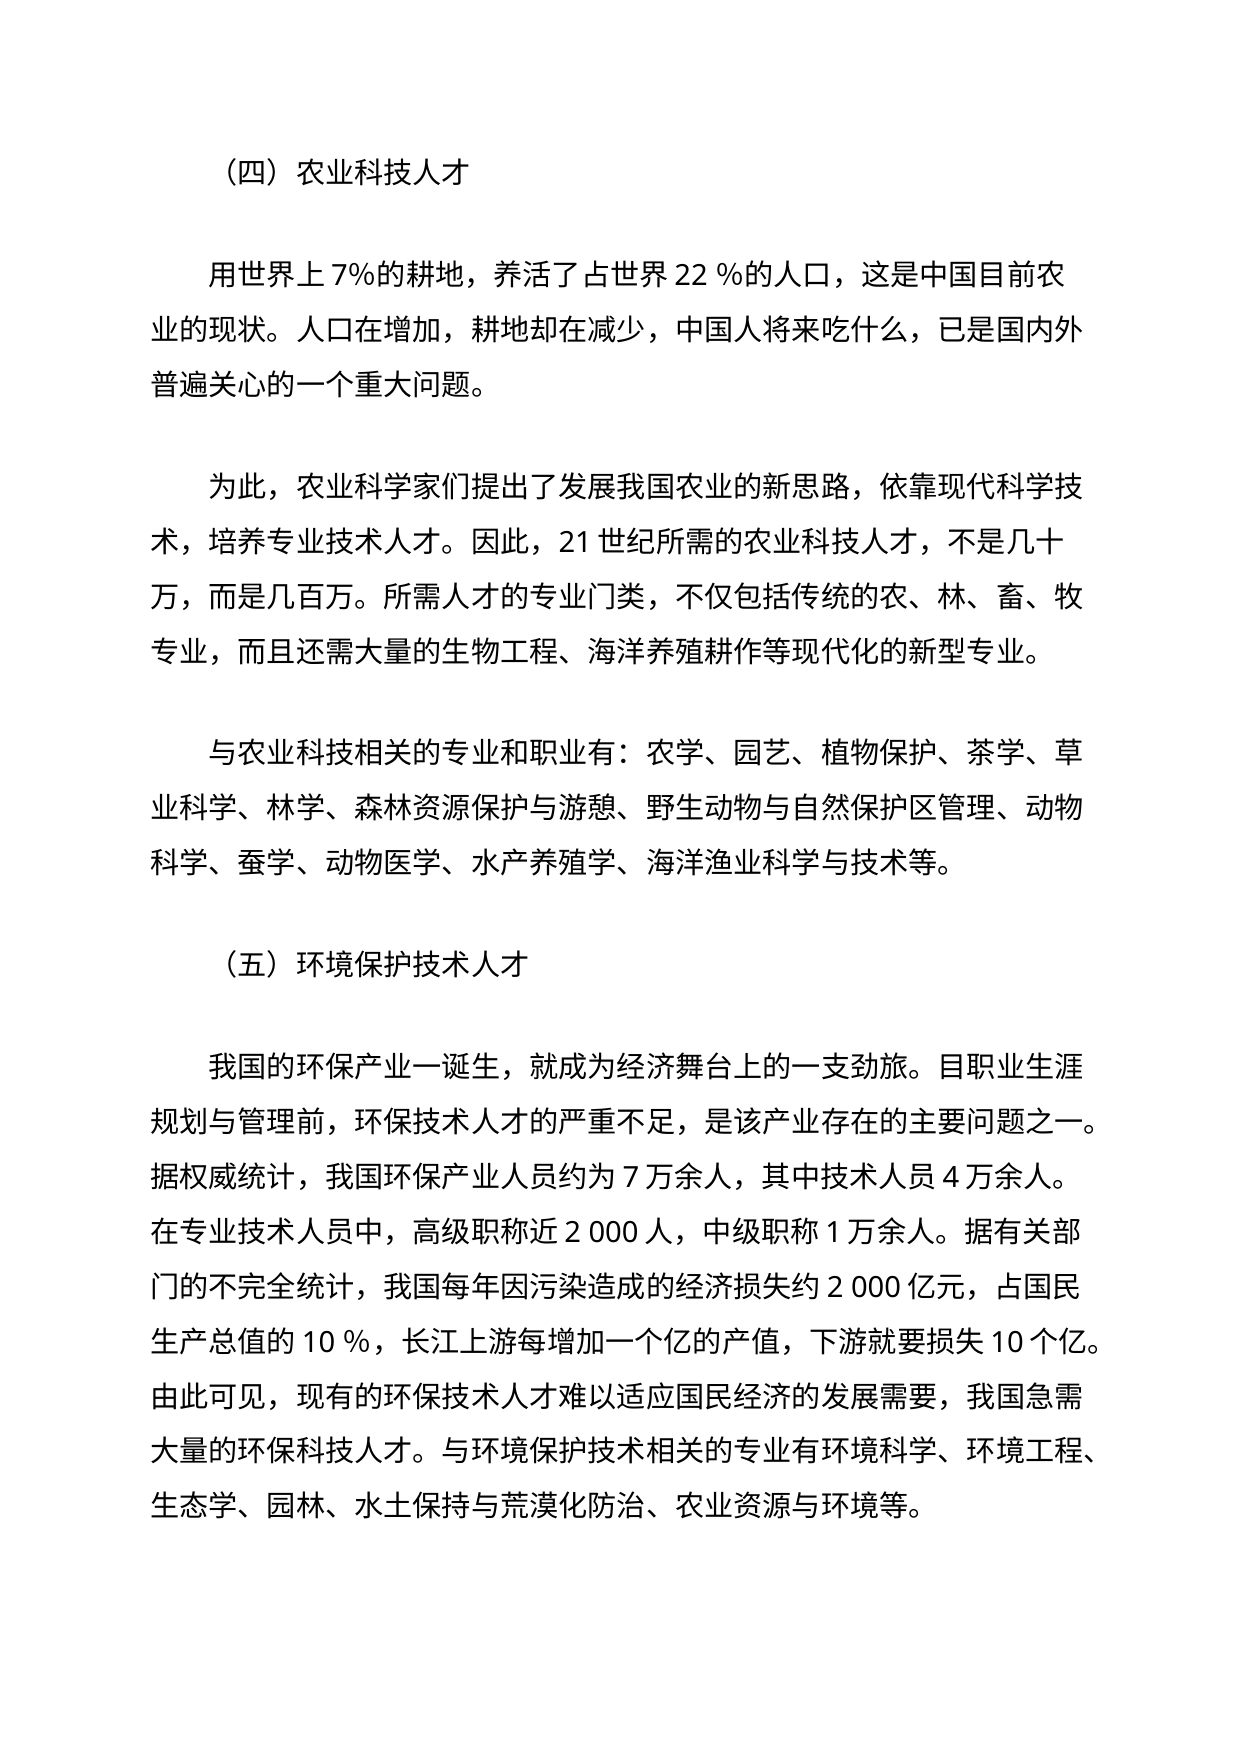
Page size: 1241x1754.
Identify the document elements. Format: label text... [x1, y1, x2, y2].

text （四）农业科技人才 [150, 150, 1090, 192]
text 我国的环保产业一诞生，就成为经济舞台上的一支劲旅。目职业生涯规划与管理前，环保技术人才的严重不足，是该产业存在的主要问题之一。据权威统计，我国环保产业人员约为7万余人，其中技术人员4万余人。在专业技术人员中，高级职称近2 000人，中级职称1万余人。据有关部门的不完全统计，我国每年因污染造成的经济损失约2 000亿元，占国民生产总值的10 ％，长江上游每增加一个亿的产值，下游就要损失10个亿。由此可见，现有的环保技术人才难以适应国民经济的发展需要，我国急需大量的环保科技人才。与环境保护技术相关的专业有环境科学、环境工程、生态学、园林、水土保持与荒漠化防治、农业资源与环境等。 [150, 1043, 1090, 1525]
text 为此，农业科学家们提出了发展我国农业的新思路，依靠现代科学技术，培养专业技术人才。因此，21世纪所需的农业科技人才，不是几十万，而是几百万。所需人才的专业门类，不仅包括传统的农、林、畜、牧专业，而且还需大量的生物工程、海洋养殖耕作等现代化的新型专业。 [150, 463, 1090, 671]
text 与农业科技相关的专业和职业有：农学、园艺、植物保护、茶学、草业科学、林学、森林资源保护与游憩、野生动物与自然保护区管理、动物科学、蚕学、动物医学、水产养殖学、海洋渔业科学与技术等。 [150, 730, 1090, 882]
text 用世界上7％的耕地，养活了占世界22 ％的人口，这是中国目前农业的现状。人口在增加，耕地却在减少，中国人将来吃什么，已是国内外普遍关心的一个重大问题。 [150, 252, 1090, 404]
text （五）环境保护技术人才 [150, 942, 1090, 984]
